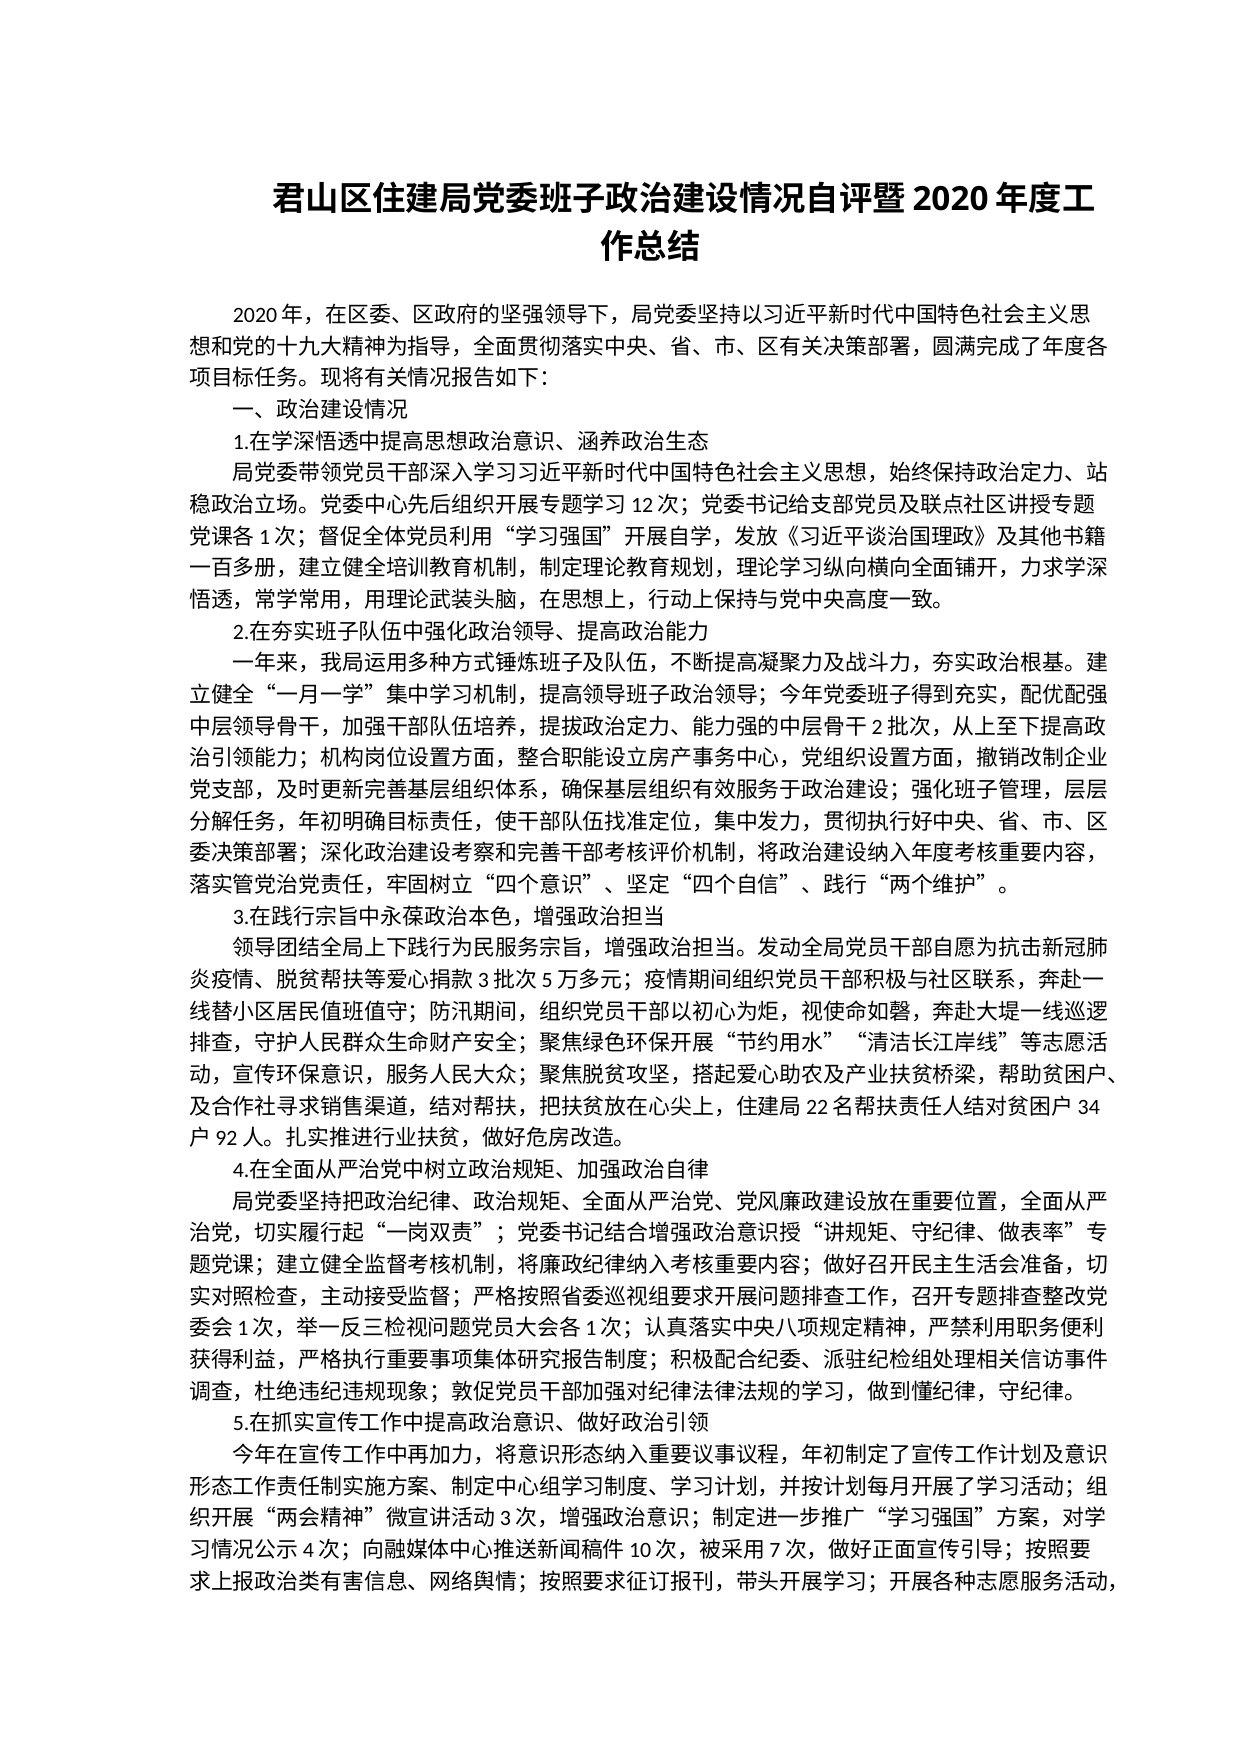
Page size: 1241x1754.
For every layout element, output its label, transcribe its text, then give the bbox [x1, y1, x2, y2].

text 领导团结全局上下践行为民服务宗旨，增强政治担当。发动全局党员干部自愿为抗击新冠肺炎疫情、脱贫帮扶等爱心捐款3批次5万多元；疫情期间组织党员干部积极与社区联系，奔赴一线替小区居民值班值守；防汛期间，组织党员干部以初心为炬，视使命如磬，奔赴大堤一线巡逻排查，守护人民群众生命财产安全；聚焦绿色环保开展“节约用水”“清洁长江岸线”等志愿活动，宣传环保意识，服务人民大众；聚焦脱贫攻坚，搭起爱心助农及产业扶贫桥梁，帮助贫困户、及合作社寻求销售渠道，结对帮扶，把扶贫放在心尖上，住建局22名帮扶责任人结对贫困户34户92人。扎实推进行业扶贫，做好危房改造。 [189, 930, 1111, 1152]
text 局党委坚持把政治纪律、政治规矩、全面从严治党、党风廉政建设放在重要位置，全面从严治党，切实履行起“一岗双责”；党委书记结合增强政治意识授“讲规矩、守纪律、做表率”专题党课；建立健全监督考核机制，将廉政纪律纳入考核重要内容；做好召开民主生活会准备，切实对照检查，主动接受监督；严格按照省委巡视组要求开展问题排查工作，召开专题排查整改党委会1次，举一反三检视问题党员大会各1次；认真落实中央八项规定精神，严禁利用职务便利获得利益，严格执行重要事项集体研究报告制度；积极配合纪委、派驻纪检组处理相关信访事件调查，杜绝违纪违规现象；敦促党员干部加强对纪律法律法规的学习，做到懂纪律，守纪律。 [189, 1184, 1111, 1405]
text 2020年，在区委、区政府的坚强领导下，局党委坚持以习近平新时代中国特色社会主义思想和党的十九大精神为指导，全面贯彻落实中央、省、市、区有关决策部署，圆满完成了年度各项目标任务。现将有关情况报告如下： [189, 297, 1111, 392]
text 4.在全面从严治党中树立政治规矩、加强政治自律 [189, 1152, 1111, 1184]
text 局党委带领党员干部深入学习习近平新时代中国特色社会主义思想，始终保持政治定力、站稳政治立场。党委中心先后组织开展专题学习12次；党委书记给支部党员及联点社区讲授专题党课各1次；督促全体党员利用“学习强国”开展自学，发放《习近平谈治国理政》及其他书籍一百多册，建立健全培训教育机制，制定理论教育规划，理论学习纵向横向全面铺开，力求学深悟透，常学常用，用理论武装头脑，在思想上，行动上保持与党中央高度一致。 [189, 455, 1111, 614]
text 1.在学深悟透中提高思想政治意识、涵养政治生态 [189, 424, 1111, 455]
text 一年来，我局运用多种方式锤炼班子及队伍，不断提高凝聚力及战斗力，夯实政治根基。建立健全“一月一学”集中学习机制，提高领导班子政治领导；今年党委班子得到充实，配优配强中层领导骨干，加强干部队伍培养，提拔政治定力、能力强的中层骨干2批次，从上至下提高政治引领能力；机构岗位设置方面，整合职能设立房产事务中心，党组织设置方面，撤销改制企业党支部，及时更新完善基层组织体系，确保基层组织有效服务于政治建设；强化班子管理，层层分解任务，年初明确目标责任，使干部队伍找准定位，集中发力，贯彻执行好中央、省、市、区委决策部署；深化政治建设考察和完善干部考核评价机制，将政治建设纳入年度考核重要内容，落实管党治党责任，牢固树立“四个意识”、坚定“四个自信”、践行“两个维护”。 [189, 645, 1111, 899]
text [189, 1437, 1111, 1595]
text 5.在抓实宣传工作中提高政治意识、做好政治引领 [189, 1405, 1111, 1437]
text 3.在践行宗旨中永葆政治本色，增强政治担当 [189, 899, 1111, 930]
text 一、政治建设情况 [189, 392, 1111, 424]
text 2.在夯实班子队伍中强化政治领导、提高政治能力 [189, 614, 1111, 645]
subtitle 君山区住建局党委班子政治建设情况自评暨2020年度工作总结 [189, 171, 1111, 268]
